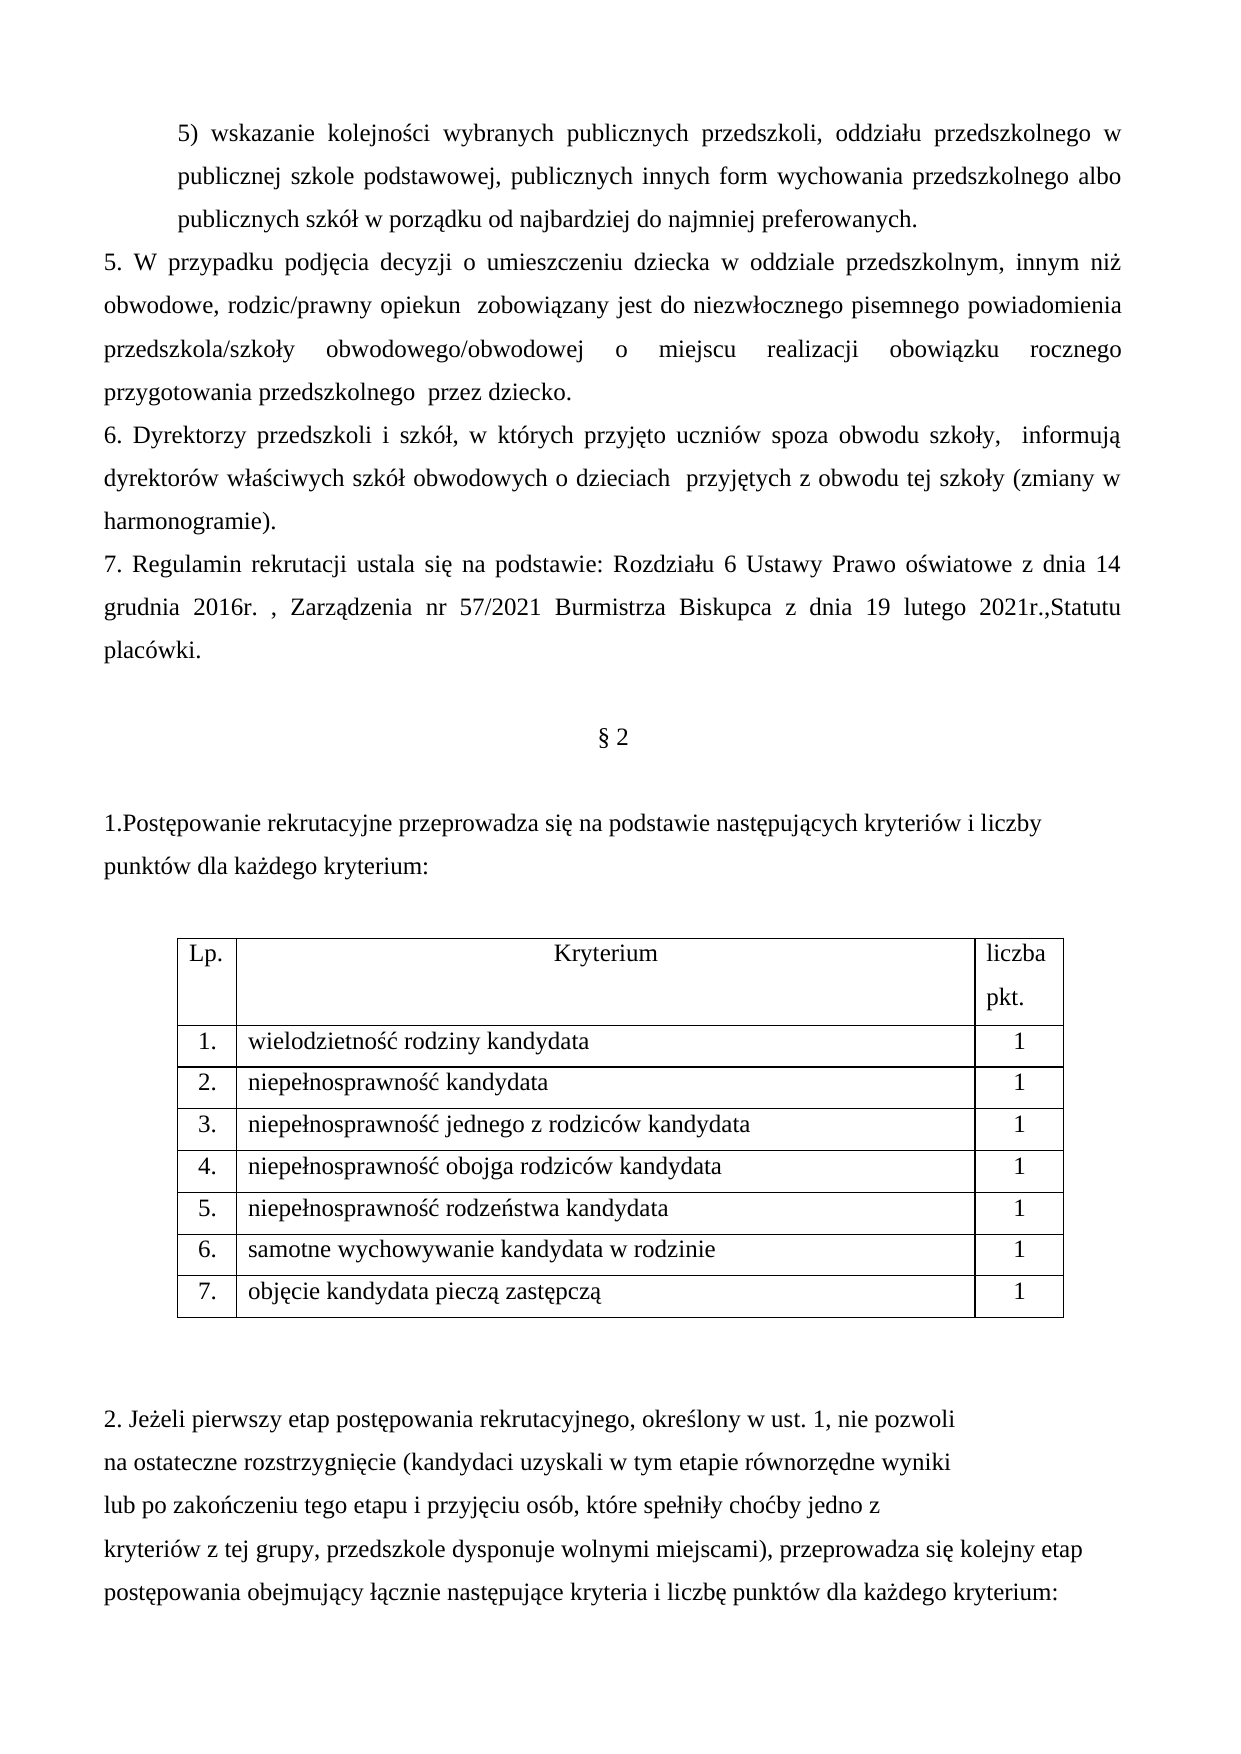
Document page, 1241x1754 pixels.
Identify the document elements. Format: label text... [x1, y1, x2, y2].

table_header liczba pkt. [976, 939, 1063, 1025]
table_cell niepełnosprawność obojga rodziców kandydata [237, 1151, 974, 1192]
table_cell 1 [976, 1109, 1063, 1150]
table_cell objęcie kandydata pieczą zastępczą [237, 1276, 974, 1317]
text na ostateczne rozstrzygnięcie (kandydaci uzyskali w tym etapie równorzędne wyniki [103, 1447, 1122, 1476]
table_cell 4. [178, 1151, 236, 1192]
table_cell 3. [178, 1109, 236, 1150]
table_cell 1 [976, 1193, 1063, 1233]
table_cell 6. [178, 1235, 236, 1275]
text 1.Postępowanie rekrutacyjne przeprowadza się na podstawie następujących kryteriów i liczby punktów dla każdego kryterium: [103, 808, 1122, 880]
table_cell niepełnosprawność kandydata [237, 1068, 974, 1108]
table_cell samotne wychowywanie kandydata w rodzinie [237, 1235, 974, 1275]
table_cell 1 [976, 1151, 1063, 1192]
table_cell 1 [976, 1068, 1063, 1108]
table_cell wielodzietność rodziny kandydata [237, 1026, 974, 1066]
text 7. Regulamin rekrutacji ustala się na podstawie: Rozdziału 6 Ustawy Prawo oświatowe z dnia 14 grudnia 2016r. , Zarządzenia nr 57/2021 Burmistrza Biskupca z dnia 19 lutego 2021r.,Statutu placówki. [103, 549, 1122, 664]
text 2. Jeżeli pierwszy etap postępowania rekrutacyjnego, określony w ust. 1, nie pozwoli [103, 1404, 1122, 1433]
text 5) wskazanie kolejności wybranych publicznych przedszkoli, oddziału przedszkolnego w publicznej szkole podstawowej, publicznych innych form wychowania przedszkolnego albo publicznych szkół w porządku od najbardziej do najmniej preferowanych. [177, 118, 1122, 233]
text § 2 [103, 722, 1122, 751]
text 5. W przypadku podjęcia decyzji o umieszczeniu dziecka w oddziale przedszkolnym, innym niż obwodowe, rodzic/prawny opiekun zobowiązany jest do niezwłocznego pisemnego powiadomienia przedszkola/szkoły obwodowego/obwodowej o miejscu realizacji obowiązku rocznego przygotowania przedszkolnego przez dziecko. [103, 247, 1122, 406]
table_cell 5. [178, 1193, 236, 1233]
text kryteriów z tej grupy, przedszkole dysponuje wolnymi miejscami), przeprowadza się kolejny etap postępowania obejmujący łącznie następujące kryteria i liczbę punktów dla każdego kryterium: [103, 1534, 1122, 1606]
table_cell 7. [178, 1276, 236, 1317]
table_cell 1. [178, 1026, 236, 1066]
table_cell 2. [178, 1068, 236, 1108]
text lub po zakończeniu tego etapu i przyjęciu osób, które spełniły choćby jedno z [103, 1491, 1122, 1519]
text 6. Dyrektorzy przedszkoli i szkół, w których przyjęto uczniów spoza obwodu szkoły, informują dyrektorów właściwych szkół obwodowych o dzieciach przyjętych z obwodu tej szkoły (zmiany w harmonogramie). [103, 420, 1122, 535]
table_cell niepełnosprawność rodzeństwa kandydata [237, 1193, 974, 1233]
table_cell 1 [976, 1235, 1063, 1275]
table_cell 1 [976, 1276, 1063, 1317]
table_cell niepełnosprawność jednego z rodziców kandydata [237, 1109, 974, 1150]
table_cell 1 [976, 1026, 1063, 1066]
table_header Kryterium [237, 939, 974, 1025]
table_header Lp. [178, 939, 236, 1025]
